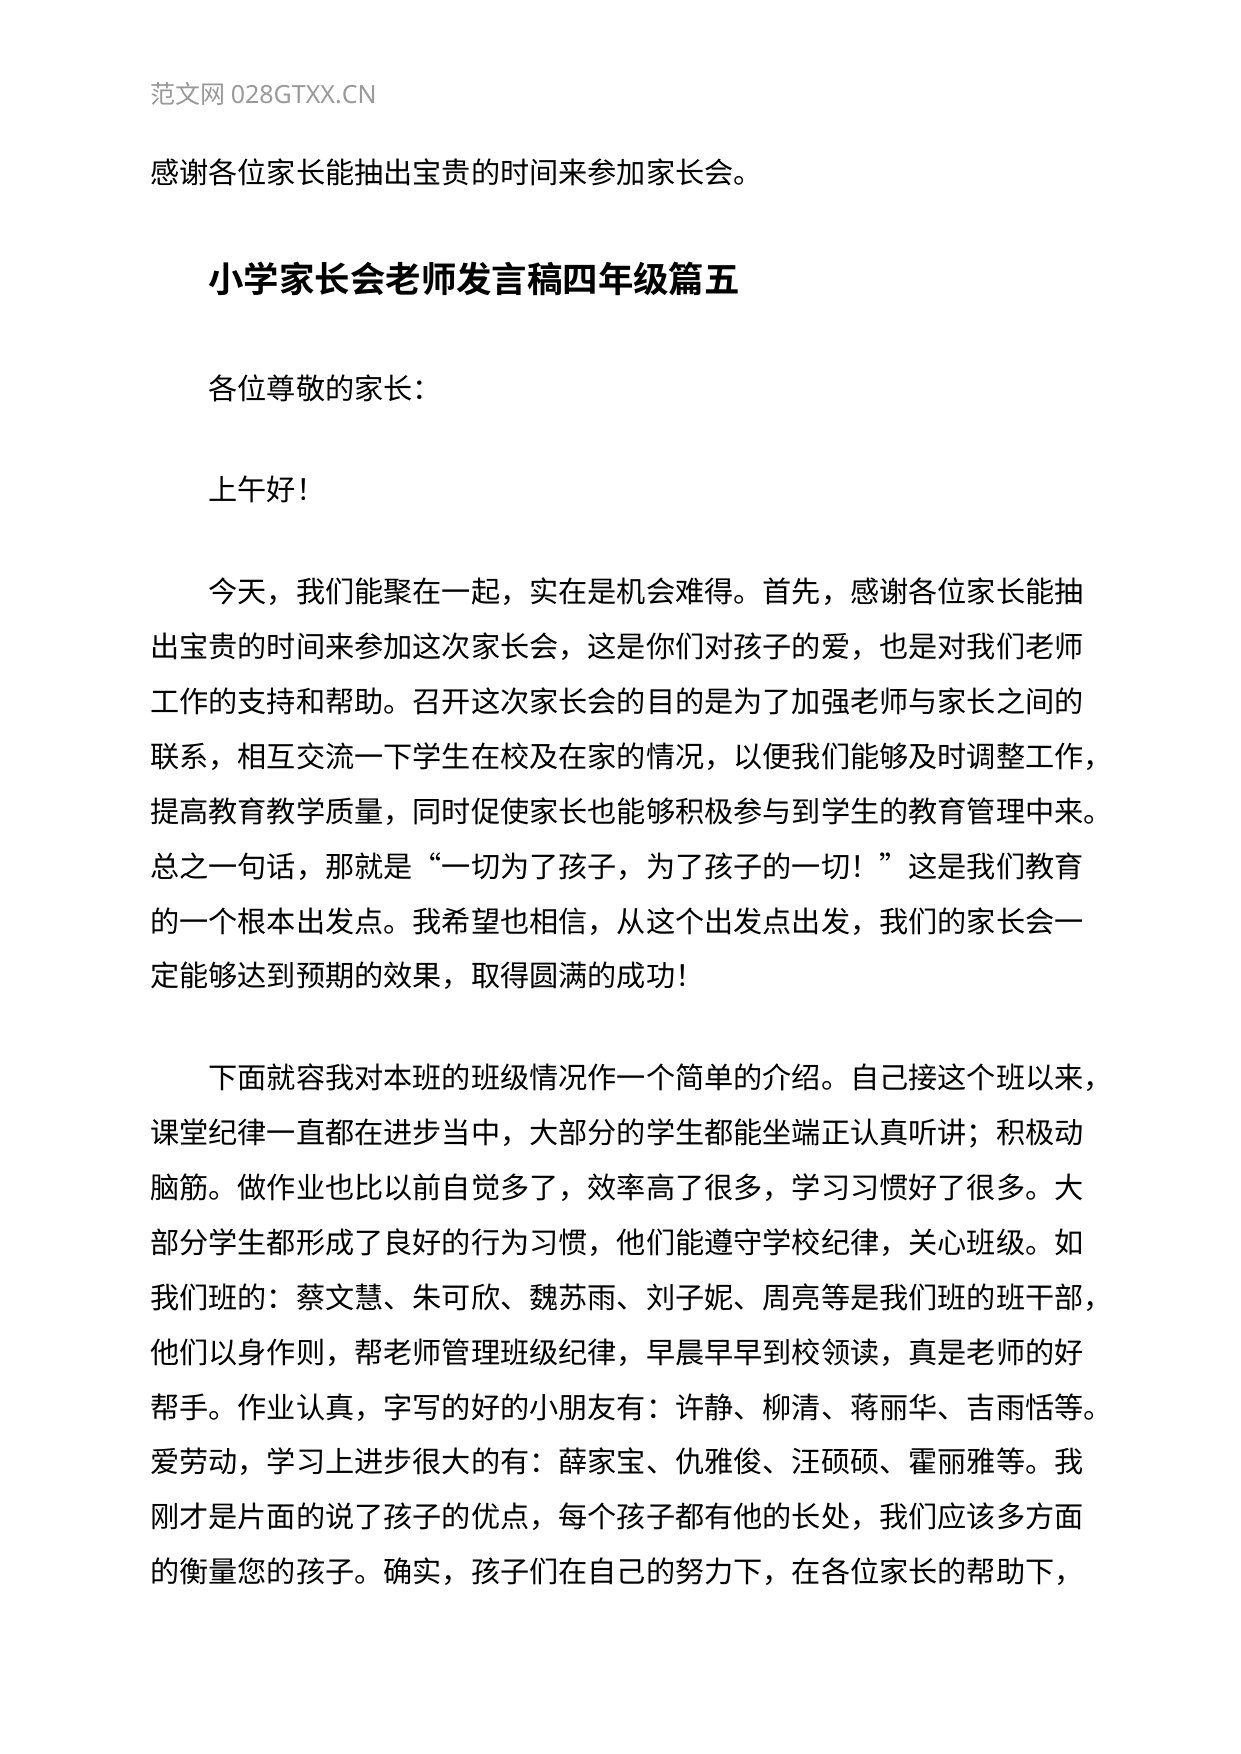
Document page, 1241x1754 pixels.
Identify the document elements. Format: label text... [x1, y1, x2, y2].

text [150, 1055, 1090, 1591]
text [150, 150, 1090, 192]
text 各位尊敬的家长： [150, 365, 1090, 407]
text 今天，我们能聚在一起，实在是机会难得。首先，感谢各位家长能抽出宝贵的时间来参加这次家长会，这是你们对孩子的爱，也是对我们老师工作的支持和帮助。召开这次家长会的目的是为了加强老师与家长之间的联系，相互交流一下学生在校及在家的情况，以便我们能够及时调整工作，提高教育教学质量，同时促使家长也能够积极参与到学生的教育管理中来。总之一句话，那就是“一切为了孩子，为了孩子的一切！”这是我们教育的一个根本出发点。我希望也相信，从这个出发点出发，我们的家长会一定能够达到预期的效果，取得圆满的成功！ [150, 569, 1090, 995]
text 上午好！ [150, 467, 1090, 509]
text 小学家长会老师发言稿四年级篇五 [150, 252, 1090, 303]
